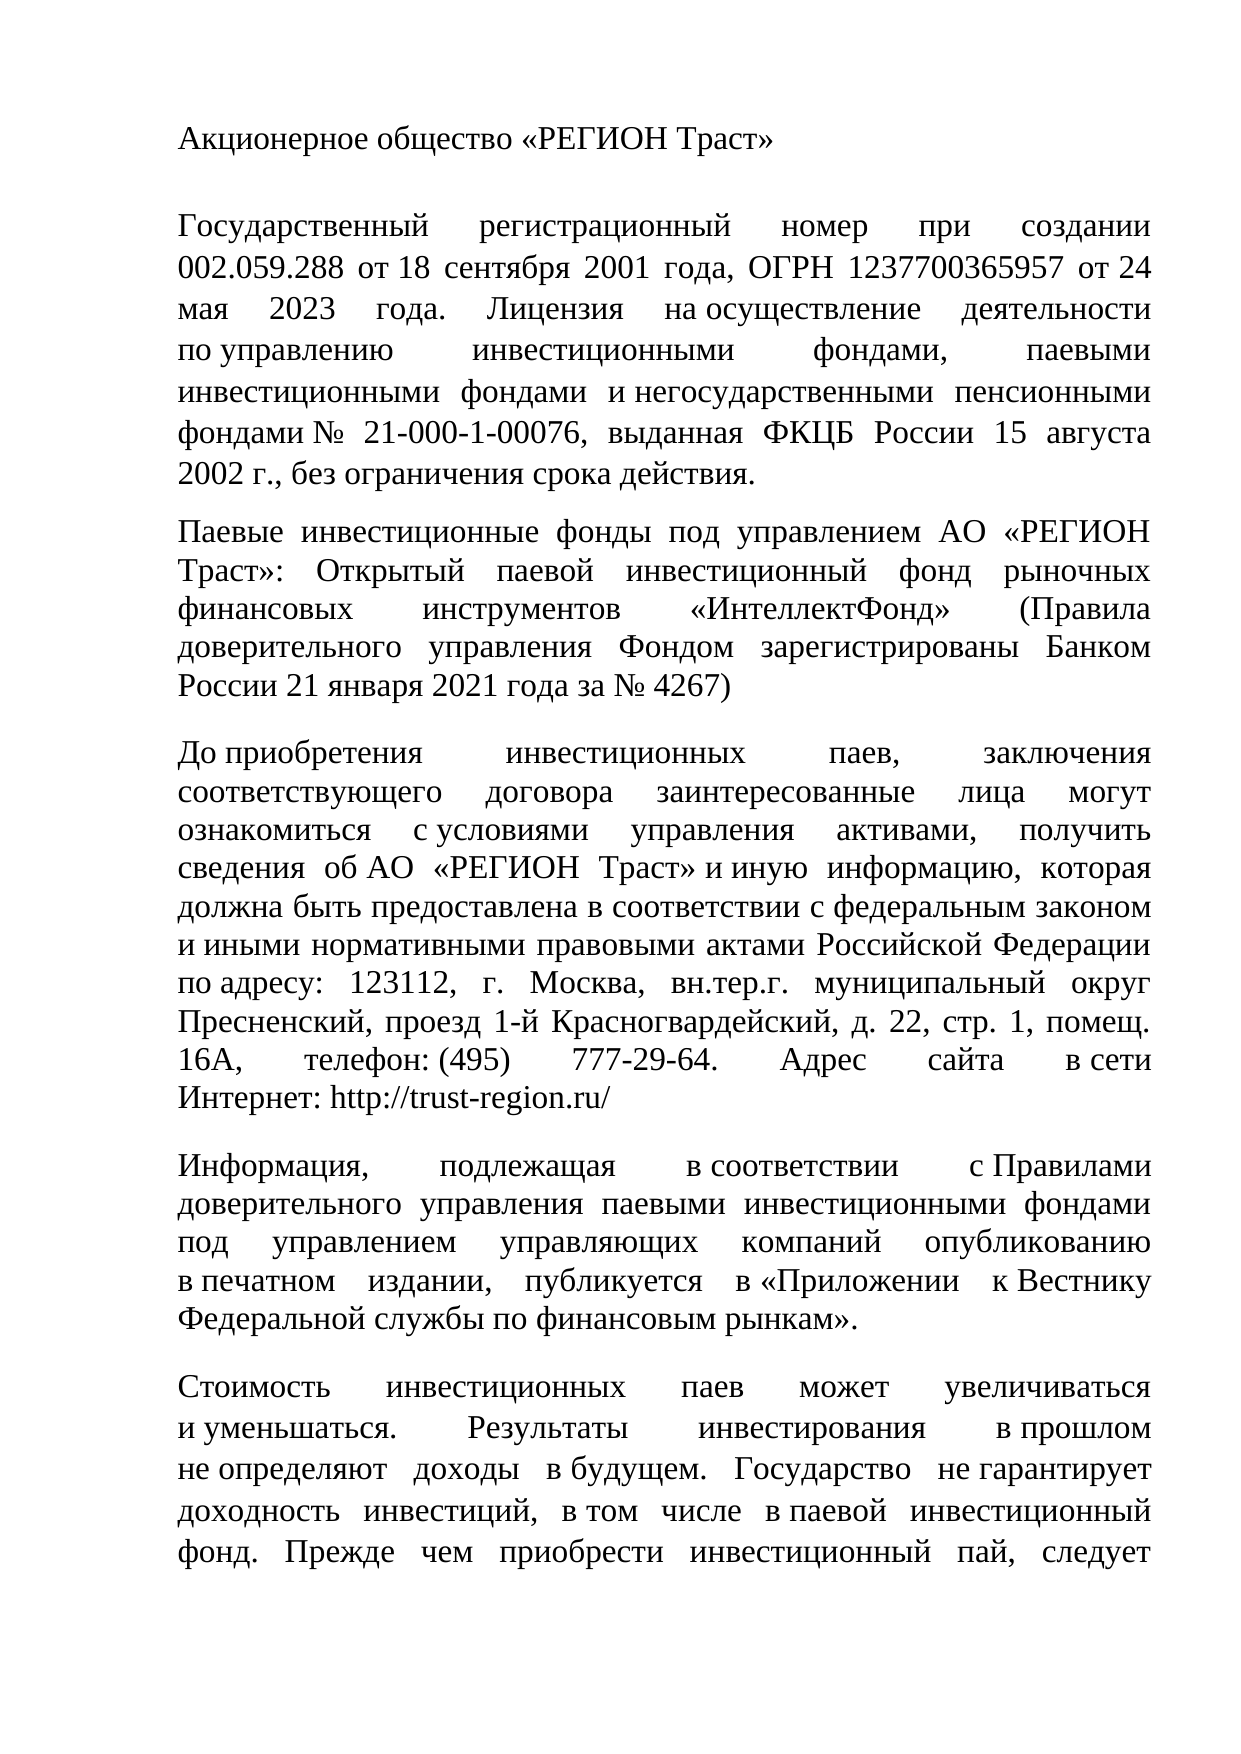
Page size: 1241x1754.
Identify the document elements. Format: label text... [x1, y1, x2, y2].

text Государственный регистрационный номер при создании 002.059.288 от 18 сентября 2001 года, ОГРН 1237700365957 от 24 мая 2023 года. Лицензия на осуществление деятельности по управлению инвестиционными фондами, паевыми инвестиционными фондами и негосударственными пенсионными фондами № 21-000-1-00076, выданная ФКЦБ России 15 августа 2002 г., без ограничения срока действия. [177, 206, 1152, 492]
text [177, 1366, 1152, 1569]
text Информация, подлежащая в соответствии с Правилами доверительного управления паевыми инвестиционными фондами под управлением управляющих компаний опубликованию в печатном издании, публикуется в «Приложении к Вестнику Федеральной службы по финансовым рынкам». [177, 1145, 1152, 1337]
text Паевые инвестиционные фонды под управлением АО «РЕГИОН Траст»: Открытый паевой инвестиционный фонд рыночных финансовых инструментов «ИнтеллектФонд» (Правила доверительного управления Фондом зарегистрированы Банком России 21 января 2021 года за № 4267) [177, 512, 1152, 703]
text До приобретения инвестиционных паев, заключения соответствующего договора заинтересованные лица могут ознакомиться с условиями управления активами, получить сведения об АО «РЕГИОН Траст» и иную информацию, которая должна быть предоставлена в соответствии с федеральным законом и иными нормативными правовыми актами Российской Федерации по адресу: 123112, г. Москва, вн.тер.г. муниципальный округ Пресненский, проезд 1-й Красногвардейский, д. 22, стр. 1, помещ. 16А, телефон: (495) 777-29-64. Адрес сайта в сети Интернет: http://trust-region.ru/ [177, 732, 1152, 1116]
text Акционерное общество «РЕГИОН Траст» [177, 118, 1152, 187]
